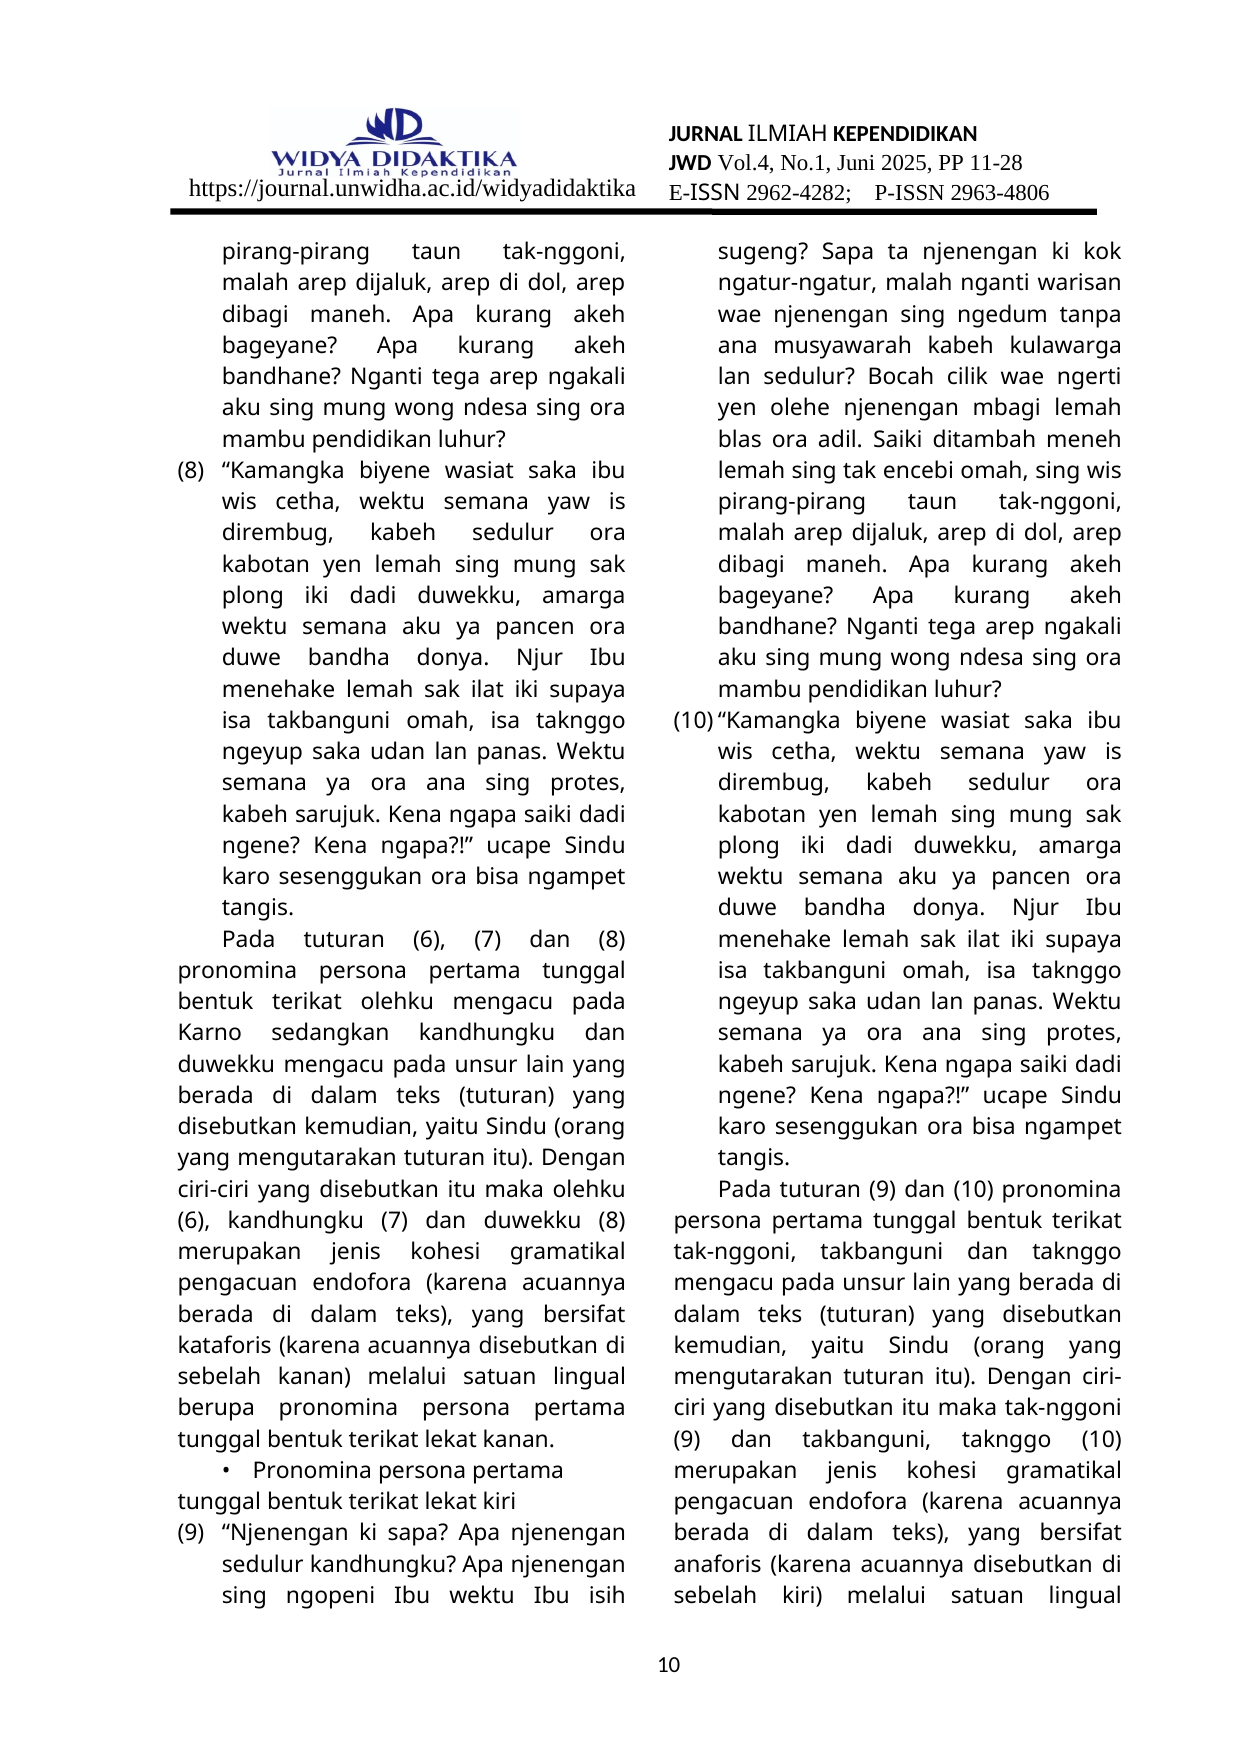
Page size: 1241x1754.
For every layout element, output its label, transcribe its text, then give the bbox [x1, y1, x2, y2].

picture [269, 107, 519, 178]
text (9) “Njenengan ki sapa? Apa njenengan sedulur kandhungku? Apa njenengan sing ngopeni Ibu wektu Ibu isih sugeng? Sapa ta njenengan ki kok ngatur-ngatur, malah nganti warisan wae njenengan sing ngedum tanpa ana musyawarah kabeh kulawarga lan sedulur? Bocah cilik wae ngerti yen olehe njenengan mbagi lemah blas ora adil. Saiki ditambah meneh lemah sing tak encebi omah, sing wis pirang-pirang taun tak-nggoni, malah arep dijaluk, arep di dol, arep dibagi maneh. Apa kurang akeh bageyane? Apa kurang akeh bandhane? Nganti tega arep ngakali aku sing mung wong ndesa sing ora mambu pendidikan luhur? [177, 1516, 626, 1610]
text (8) “Kamangka biyene wasiat saka ibu wis cetha, wektu semana yaw is dirembug, kabeh sedulur ora kabotan yen lemah sing mung sak plong iki dadi duwekku, amarga wektu semana aku ya pancen ora duwe bandha donya. Njur Ibu menehake lemah sak ilat iki supaya isa takbanguni omah, isa taknggo ngeyup saka udan lan panas. Wektu semana ya ora ana sing protes, kabeh sarujuk. Kena ngapa saiki dadi ngene? Kena ngapa?!” ucape Sindu karo sesenggukan ora bisa ngampet tangis. [177, 454, 626, 923]
text • Pronomina persona pertama tunggal bentuk terikat lekat kiri [177, 1454, 626, 1516]
text (9) “Njenengan ki sapa? Apa njenengan sedulur kandhungku? Apa njenengan sing ngopeni Ibu wektu Ibu isih sugeng? Sapa ta njenengan ki kok ngatur-ngatur, malah nganti warisan wae njenengan sing ngedum tanpa ana musyawarah kabeh kulawarga lan sedulur? Bocah cilik wae ngerti yen olehe njenengan mbagi lemah blas ora adil. Saiki ditambah meneh lemah sing tak encebi omah, sing wis pirang-pirang taun tak-nggoni, malah arep dijaluk, arep di dol, arep dibagi maneh. Apa kurang akeh bageyane? Apa kurang akeh bandhane? Nganti tega arep ngakali aku sing mung wong ndesa sing ora mambu pendidikan luhur? [673, 235, 1122, 704]
text (10) “Kamangka biyene wasiat saka ibu wis cetha, wektu semana yaw is dirembug, kabeh sedulur ora kabotan yen lemah sing mung sak plong iki dadi duwekku, amarga wektu semana aku ya pancen ora duwe bandha donya. Njur Ibu menehake lemah sak ilat iki supaya isa takbanguni omah, isa taknggo ngeyup saka udan lan panas. Wektu semana ya ora ana sing protes, kabeh sarujuk. Kena ngapa saiki dadi ngene? Kena ngapa?!” ucape Sindu karo sesenggukan ora bisa ngampet tangis. [673, 704, 1122, 1173]
text Pada tuturan (6), (7) dan (8) pronomina persona pertama tunggal bentuk terikat olehku mengacu pada Karno sedangkan kandhungku dan duwekku mengacu pada unsur lain yang berada di dalam teks (tuturan) yang disebutkan kemudian, yaitu Sindu (orang yang mengutarakan tuturan itu). Dengan ciri-ciri yang disebutkan itu maka olehku (6), kandhungku (7) dan duwekku (8) merupakan jenis kohesi gramatikal pengacuan endofora (karena acuannya berada di dalam teks), yang bersifat kataforis (karena acuannya disebutkan di sebelah kanan) melalui satuan lingual berupa pronomina persona pertama tunggal bentuk terikat lekat kanan. [177, 923, 626, 1454]
